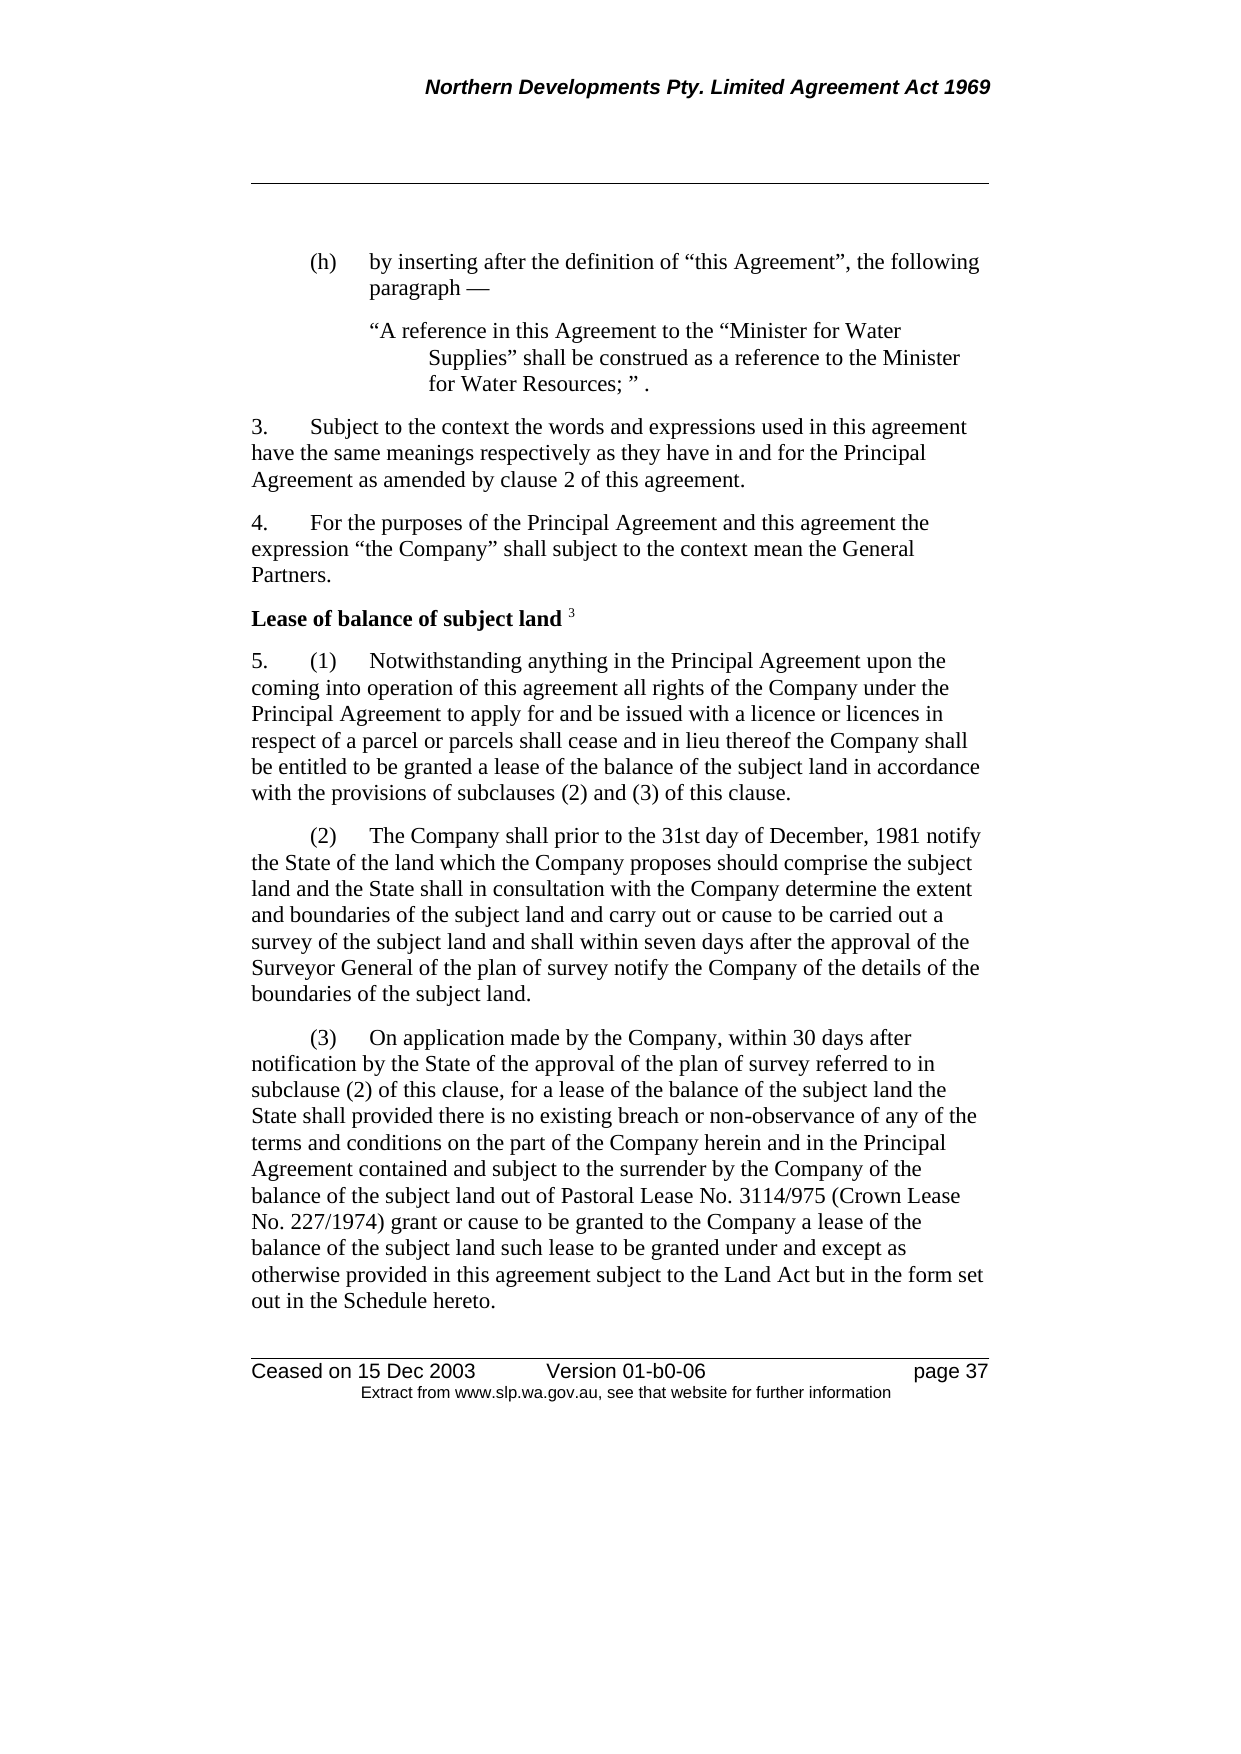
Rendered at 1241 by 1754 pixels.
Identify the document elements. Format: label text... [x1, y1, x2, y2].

text 4. For the purposes of the Principal Agreement and this agreement the expression “the Company” shall subject to the context mean the General Partners. [251, 509, 989, 588]
text Lease of balance of subject land 3 [251, 604, 989, 631]
text “A reference in this Agreement to the “Minister for Water Supplies” shall be construed as a reference to the Minister for Water Resources; ” . [251, 317, 989, 396]
text 5. (1) Notwithstanding anything in the Principal Agreement upon the coming into operation of this agreement all rights of the Company under the Principal Agreement to apply for and be issued with a licence or licences in respect of a parcel or parcels shall cease and in lieu thereof the Company shall be entitled to be granted a lease of the balance of the subject land in accordance with the provisions of subclauses (2) and (3) of this clause. [251, 648, 989, 806]
text 3. Subject to the context the words and expressions used in this agreement have the same meanings respectively as they have in and for the Principal Agreement as amended by clause 2 of this agreement. [251, 413, 989, 492]
text (3) On application made by the Company, within 30 days after notification by the State of the approval of the plan of survey referred to in subclause (2) of this clause, for a lease of the balance of the subject land the State shall provided there is no existing breach or non-observance of any of the terms and conditions on the part of the Company herein and in the Principal Agreement contained and subject to the surrender by the Company of the balance of the subject land out of Pastoral Lease No. 3114/975 (Crown Lease No. 227/1974) grant or cause to be granted to the Company a lease of the balance of the subject land such lease to be granted under and except as otherwise provided in this agreement subject to the Land Act but in the form set out in the Schedule hereto. [251, 1023, 989, 1313]
text (2) The Company shall prior to the 31st day of December, 1981 notify the State of the land which the Company proposes should comprise the subject land and the State shall in consultation with the Company determine the extent and boundaries of the subject land and carry out or cause to be carried out a survey of the subject land and shall within seven days after the approval of the Surveyor General of the plan of survey notify the Company of the details of the boundaries of the subject land. [251, 822, 989, 1007]
text (h) by inserting after the definition of “this Agreement”, the following paragraph — [251, 248, 989, 301]
